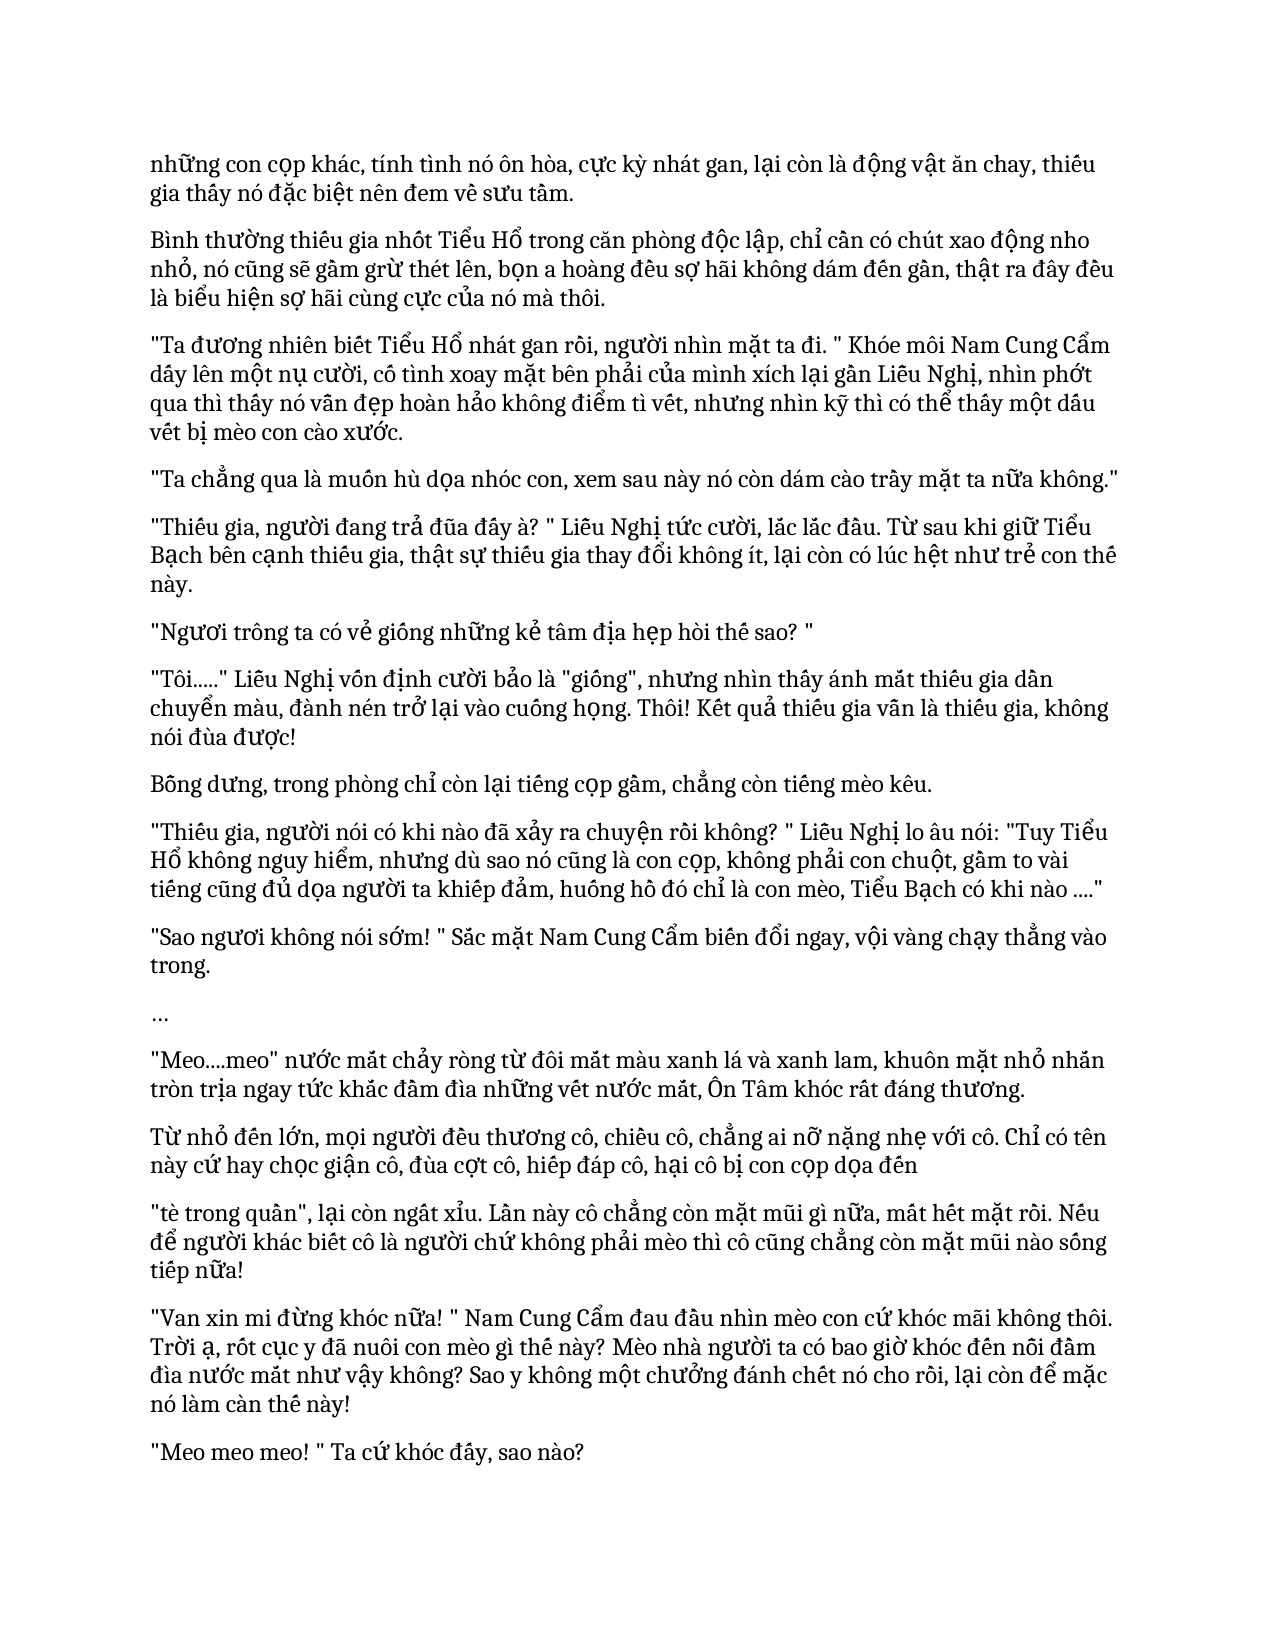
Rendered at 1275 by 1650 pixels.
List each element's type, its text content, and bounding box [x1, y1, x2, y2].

text "Meo....meo" nước mắt chảy ròng từ đôi mắt màu xanh lá và xanh lam, khuôn mặt nhỏ nhắn tròn trịa ngay tức khắc đầm đìa những vết nước mắt, Ôn Tâm khóc rất đáng thương. [150, 1046, 1125, 1104]
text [150, 150, 1125, 207]
text "Meo meo meo! " Ta cứ khóc đấy, sao nào? [150, 1437, 1125, 1466]
text "tè trong quần", lại còn ngất xỉu. Lần này cô chẳng còn mặt mũi gì nữa, mất hết mặt rồi. Nếu để người khác biết cô là người chứ không phải mèo thì cô cũng chẳng còn mặt mũi nào sống tiếp nữa! [150, 1199, 1125, 1285]
text "Ta đương nhiên biết Tiểu Hổ nhát gan rồi, người nhìn mặt ta đi. " Khóe môi Nam Cung Cẩm dấy lên một nụ cười, cố tình xoay mặt bên phải của mình xích lại gần Liễu Nghị, nhìn phớt qua thì thấy nó vẫn đẹp hoàn hảo không điểm tì vết, nhưng nhìn kỹ thì có thể thấy một dấu vết bị mèo con cào xước. [150, 331, 1125, 446]
text "Thiếu gia, người nói có khi nào đã xảy ra chuyện rồi không? " Liễu Nghị lo âu nói: "Tuy Tiểu Hổ không nguy hiểm, nhưng dù sao nó cũng là con cọp, không phải con chuột, gầm to vài tiếng cũng đủ dọa người ta khiếp đảm, huống hồ đó chỉ là con mèo, Tiểu Bạch có khi nào ...." [150, 817, 1125, 904]
text "Sao ngươi không nói sớm! " Sắc mặt Nam Cung Cẩm biến đổi ngay, vội vàng chạy thẳng vào trong. [150, 922, 1125, 980]
text Từ nhỏ đến lớn, mọi người đều thương cô, chiều cô, chẳng ai nỡ nặng nhẹ với cô. Chỉ có tên này cứ hay chọc giận cô, đùa cợt cô, hiếp đáp cô, hại cô bị con cọp dọa đến [150, 1122, 1125, 1180]
text … [150, 999, 1125, 1027]
text "Van xin mi đừng khóc nữa! " Nam Cung Cẩm đau đầu nhìn mèo con cứ khóc mãi không thôi. Trời ạ, rốt cục y đã nuôi con mèo gì thế này? Mèo nhà người ta có bao giờ khóc đến nỗi đầm đìa nước mắt như vậy không? Sao y không một chưởng đánh chết nó cho rồi, lại còn để mặc nó làm càn thế này! [150, 1304, 1125, 1419]
text "Ta chẳng qua là muốn hù dọa nhóc con, xem sau này nó còn dám cào trầy mặt ta nữa không." [150, 465, 1125, 494]
text Bình thường thiếu gia nhốt Tiểu Hổ trong căn phòng độc lập, chỉ cần có chút xao động nho nhỏ, nó cũng sẽ gầm grừ thét lên, bọn a hoàng đều sợ hãi không dám đến gần, thật ra đây đều là biểu hiện sợ hãi cùng cực của nó mà thôi. [150, 226, 1125, 312]
text "Thiếu gia, người đang trả đũa đấy à? " Liễu Nghị tức cười, lắc lắc đầu. Từ sau khi giữ Tiểu Bạch bên cạnh thiếu gia, thật sự thiếu gia thay đổi không ít, lại còn có lúc hệt như trẻ con thế này. [150, 512, 1125, 599]
text "Ngươi trông ta có vẻ giống những kẻ tâm địa hẹp hòi thế sao? " [150, 617, 1125, 646]
text Bỗng dưng, trong phòng chỉ còn lại tiếng cọp gầm, chẳng còn tiếng mèo kêu. [150, 770, 1125, 799]
text "Tôi....." Liễu Nghị vốn định cười bảo là "giống", nhưng nhìn thấy ánh mắt thiếu gia dần chuyển màu, đành nén trở lại vào cuống họng. Thôi! Kết quả thiếu gia vẫn là thiếu gia, không nói đùa được! [150, 665, 1125, 751]
